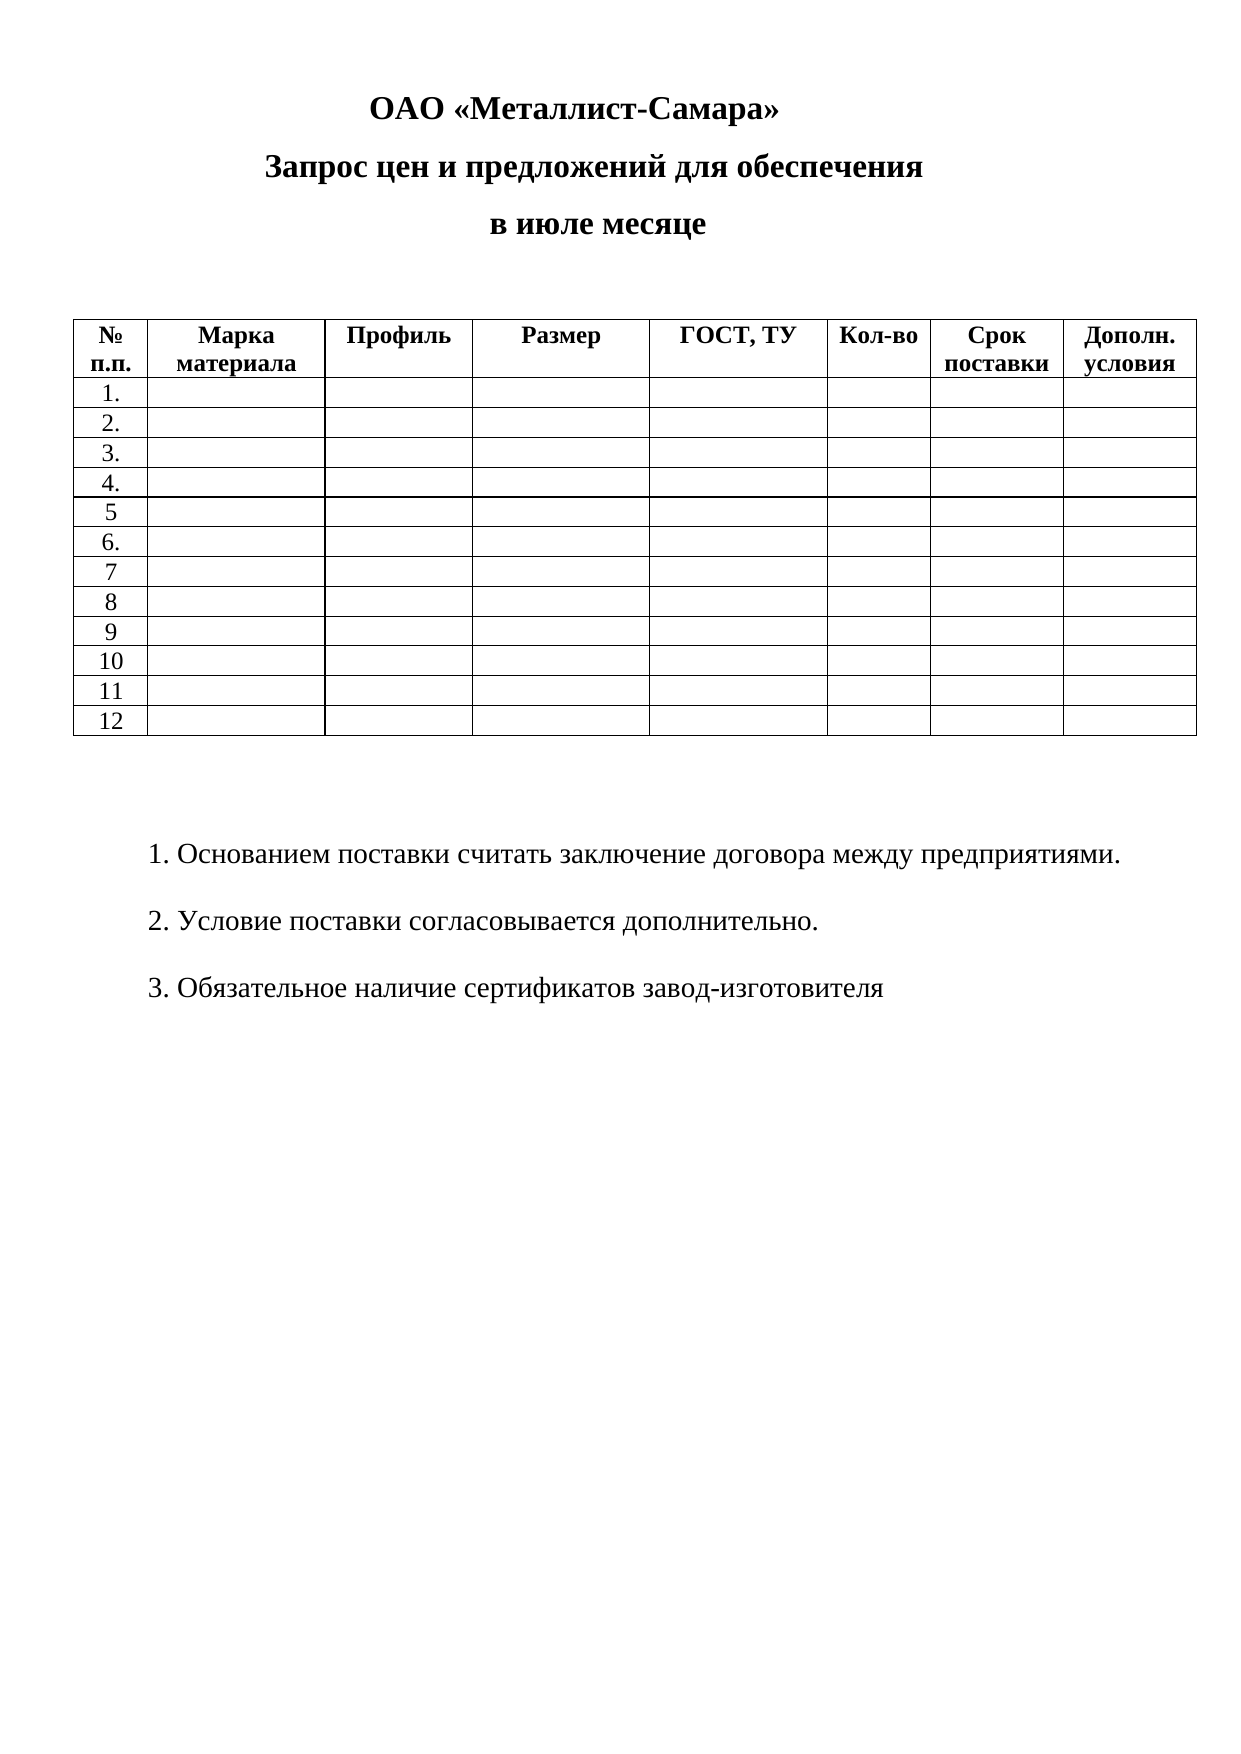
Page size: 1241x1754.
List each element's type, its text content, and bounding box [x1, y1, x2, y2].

table_header Срок поставки [931, 320, 1063, 377]
table_cell [828, 646, 930, 675]
table_cell [828, 527, 930, 556]
table_cell [931, 676, 1063, 705]
table_cell [931, 498, 1063, 526]
table_cell [1064, 646, 1196, 675]
table_cell 8 [74, 587, 147, 616]
table_cell [473, 468, 649, 496]
table_cell [326, 706, 472, 735]
table_cell [473, 378, 649, 407]
table_cell [148, 706, 324, 735]
table_cell [148, 646, 324, 675]
table_cell [650, 527, 827, 556]
table_cell [148, 527, 324, 556]
table_cell 1. [74, 378, 147, 407]
table_cell [473, 438, 649, 467]
table_cell [148, 438, 324, 467]
table_cell [828, 468, 930, 496]
table_cell [931, 468, 1063, 496]
table_header № п.п. [74, 320, 147, 377]
table_cell [1064, 587, 1196, 616]
table_cell [148, 557, 324, 586]
table_cell [828, 438, 930, 467]
table_cell [650, 587, 827, 616]
table_cell [828, 557, 930, 586]
table_cell 9 [74, 617, 147, 645]
table_cell [931, 587, 1063, 616]
table_cell [473, 527, 649, 556]
table_cell [1064, 557, 1196, 586]
table_cell [931, 408, 1063, 437]
table_cell [326, 557, 472, 586]
text 2. Условие поставки согласовывается дополнительно. [148, 903, 1152, 937]
table_cell [1064, 527, 1196, 556]
table_header Марка материала [148, 320, 324, 377]
table_cell [326, 378, 472, 407]
text ОАО «Металлист-Самара» [295, 89, 1152, 127]
table_cell [931, 706, 1063, 735]
table_cell [931, 527, 1063, 556]
table_cell [326, 617, 472, 645]
table_cell [650, 468, 827, 496]
table_cell [148, 408, 324, 437]
table_cell [326, 646, 472, 675]
table_cell [148, 617, 324, 645]
table_cell [828, 617, 930, 645]
table_cell [326, 408, 472, 437]
table_cell 4. [74, 468, 147, 496]
table_cell [473, 646, 649, 675]
table_cell [650, 378, 827, 407]
table_cell [828, 378, 930, 407]
table_header ГОСТ, ТУ [650, 320, 827, 377]
table_cell [1064, 706, 1196, 735]
table_cell [326, 468, 472, 496]
table_header Кол-во [828, 320, 930, 377]
table_cell [931, 557, 1063, 586]
table_cell [828, 587, 930, 616]
table_cell [828, 408, 930, 437]
table_cell [931, 378, 1063, 407]
table_cell [1064, 408, 1196, 437]
table_cell [148, 498, 324, 526]
text в июле месяце [148, 204, 1152, 242]
table_header Размер [473, 320, 649, 377]
table_cell [473, 557, 649, 586]
table_cell [148, 676, 324, 705]
table_cell 5 [74, 498, 147, 526]
table_cell [828, 676, 930, 705]
table_cell [650, 498, 827, 526]
table_cell [1064, 468, 1196, 496]
table_cell [931, 646, 1063, 675]
table_header Дополн. условия [1064, 320, 1196, 377]
table_cell [473, 587, 649, 616]
text 1. Основанием поставки считать заключение договора между предприятиями. [148, 836, 1152, 870]
table_cell [650, 676, 827, 705]
table_cell [1064, 378, 1196, 407]
table_cell [473, 498, 649, 526]
text 3. Обязательное наличие сертификатов завод-изготовителя [148, 971, 1152, 1004]
table_cell [148, 468, 324, 496]
table_cell 7 [74, 557, 147, 586]
table_cell 11 [74, 676, 147, 705]
table_header Профиль [326, 320, 472, 377]
table_cell [326, 587, 472, 616]
table_cell [473, 408, 649, 437]
table_cell [931, 438, 1063, 467]
table_cell [650, 408, 827, 437]
table_cell [473, 617, 649, 645]
table_cell [148, 378, 324, 407]
table_cell [650, 557, 827, 586]
table_cell [650, 706, 827, 735]
table_cell [650, 438, 827, 467]
table_cell [1064, 617, 1196, 645]
table_cell [1064, 676, 1196, 705]
table_cell 6. [74, 527, 147, 556]
table_cell [828, 706, 930, 735]
table_cell [1064, 438, 1196, 467]
table_cell [326, 438, 472, 467]
table_cell [326, 676, 472, 705]
table_cell [650, 617, 827, 645]
table_cell [326, 498, 472, 526]
table_cell 2. [74, 408, 147, 437]
table_cell [650, 646, 827, 675]
table_cell [326, 527, 472, 556]
table_cell 12 [74, 706, 147, 735]
table_cell 10 [74, 646, 147, 675]
table_cell 3. [74, 438, 147, 467]
table_cell [473, 706, 649, 735]
table_cell [473, 676, 649, 705]
table_cell [148, 587, 324, 616]
text Запрос цен и предложений для обеспечения [148, 146, 1152, 184]
table_cell [1064, 498, 1196, 526]
table_cell [828, 498, 930, 526]
table_cell [931, 617, 1063, 645]
